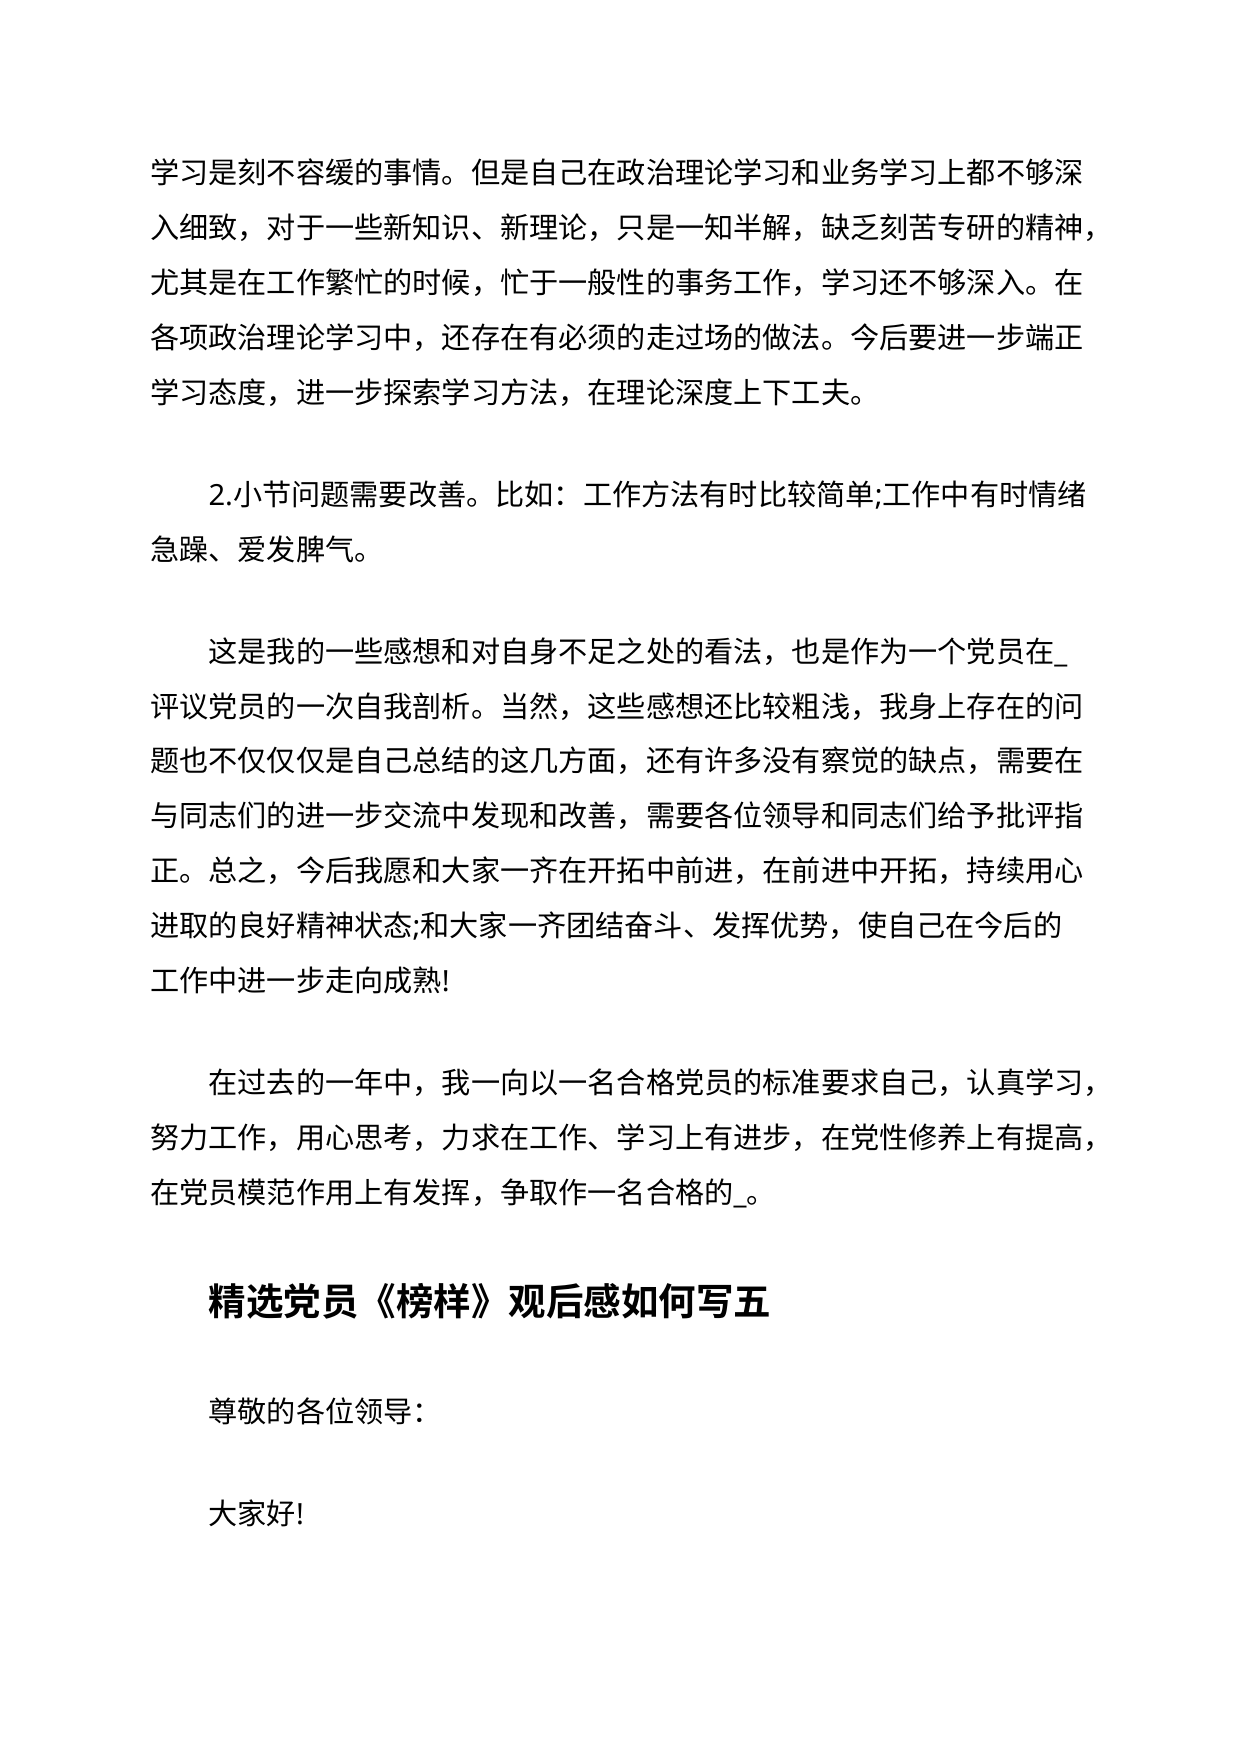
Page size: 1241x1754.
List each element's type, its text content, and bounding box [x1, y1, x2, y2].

text 这是我的一些感想和对自身不足之处的看法，也是作为一个党员在_评议党员的一次自我剖析。当然，这些感想还比较粗浅，我身上存在的问题也不仅仅仅是自己总结的这几方面，还有许多没有察觉的缺点，需要在与同志们的进一步交流中发现和改善，需要各位领导和同志们给予批评指正。总之，今后我愿和大家一齐在开拓中前进，在前进中开拓，持续用心进取的良好精神状态;和大家一齐团结奋斗、发挥优势，使自己在今后的工作中进一步走向成熟! [150, 628, 1090, 1000]
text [150, 150, 1090, 412]
text 尊敬的各位领导： [150, 1389, 1090, 1431]
text 精选党员《榜样》观后感如何写五 [150, 1271, 1090, 1326]
text 在过去的一年中，我一向以一名合格党员的标准要求自己，认真学习，努力工作，用心思考，力求在工作、学习上有进步，在党性修养上有提高，在党员模范作用上有发挥，争取作一名合格的_。 [150, 1060, 1090, 1212]
text 2.小节问题需要改善。比如：工作方法有时比较简单;工作中有时情绪急躁、爱发脾气。 [150, 471, 1090, 569]
text 大家好! [150, 1491, 1090, 1533]
